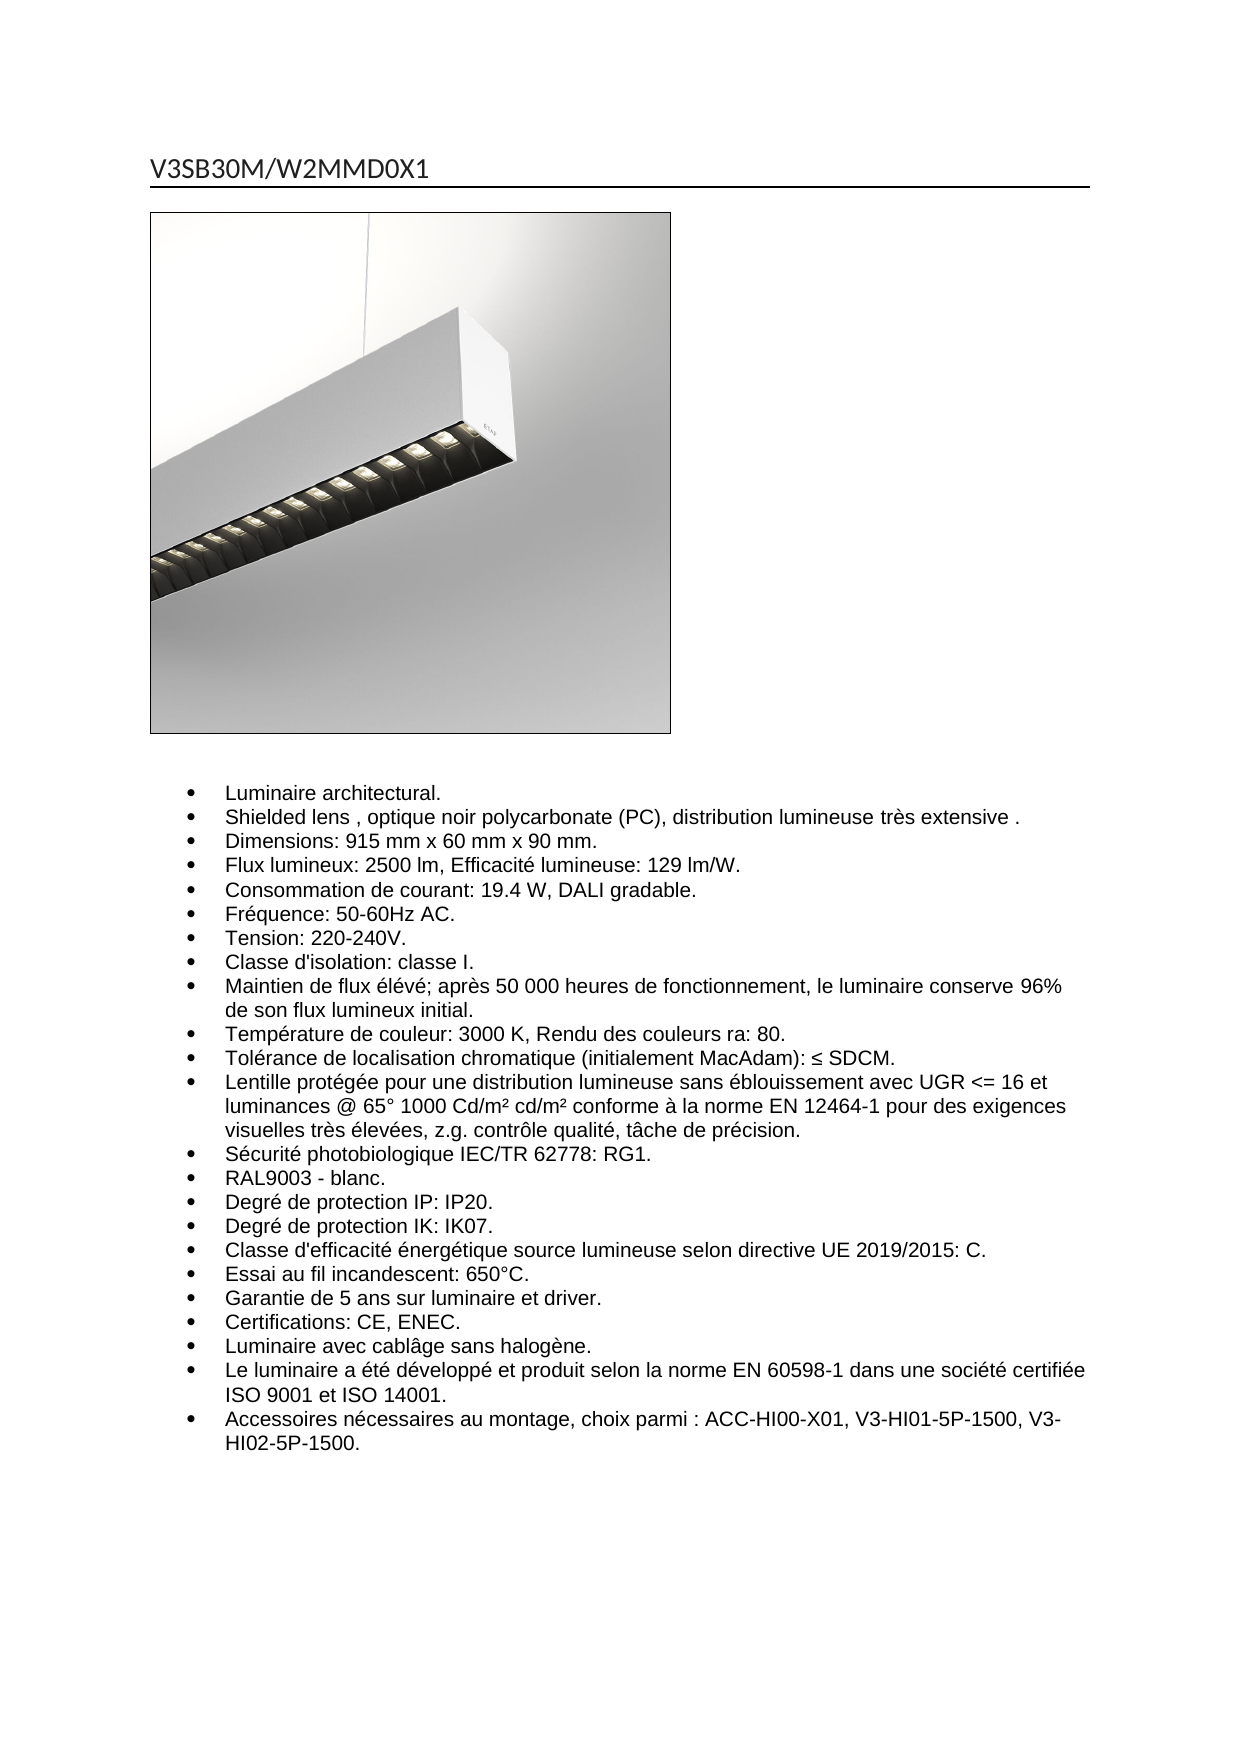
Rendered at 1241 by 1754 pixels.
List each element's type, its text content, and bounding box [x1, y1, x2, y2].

list Température de couleur: 3000 K, Rendu des couleurs ra: 80. [187, 1022, 1090, 1046]
list Tension: 220-240V. [187, 926, 1090, 949]
list Luminaire architectural. [187, 781, 1090, 805]
picture [151, 213, 670, 733]
list Maintien de flux élévé; après 50 000 heures de fonctionnement, le luminaire conserve 96% de son flux lumineux initial. [187, 974, 1090, 1022]
list Consommation de courant: 19.4 W, DALI gradable. [187, 877, 1090, 901]
list Le luminaire a été développé et produit selon la norme EN 60598-1 dans une société certifiée ISO 9001 et ISO 14001. [187, 1358, 1090, 1406]
list Classe d'efficacité énergétique source lumineuse selon directive UE 2019/2015: C. [187, 1238, 1090, 1262]
list RAL9003 - blanc. [187, 1166, 1090, 1190]
list Degré de protection IK: IK07. [187, 1214, 1090, 1238]
list Dimensions: 915 mm x 60 mm x 90 mm. [187, 829, 1090, 853]
list Lentille protégée pour une distribution lumineuse sans éblouissement avec UGR <= 16 et luminances @ 65° 1000 Cd/m² cd/m² conforme à la norme EN 12464-1 pour des exigences visuelles très élevées, z.g. contrôle qualité, tâche de précision. [187, 1070, 1090, 1142]
list Degré de protection IP: IP20. [187, 1190, 1090, 1214]
list Certifications: CE, ENEC. [187, 1310, 1090, 1334]
list Flux lumineux: 2500 lm, Efficacité lumineuse: 129 lm/W. [187, 853, 1090, 877]
list Garantie de 5 ans sur luminaire et driver. [187, 1286, 1090, 1310]
list Essai au fil incandescent: 650°C. [187, 1262, 1090, 1286]
list Tolérance de localisation chromatique (initialement MacAdam): ≤ SDCM. [187, 1046, 1090, 1070]
list Luminaire avec cablâge sans halogène. [187, 1334, 1090, 1358]
list Shielded lens , optique noir polycarbonate (PC), distribution lumineuse très extensive . [187, 805, 1090, 829]
list Accessoires nécessaires au montage, choix parmi : ACC-HI00-X01, V3-HI01-5P-1500, V3-HI02-5P-1500. [187, 1406, 1090, 1454]
list Sécurité photobiologique IEC/TR 62778: RG1. [187, 1142, 1090, 1166]
text V3SB30M/W2MMD0X1 [150, 150, 1090, 186]
list Fréquence: 50-60Hz AC. [187, 901, 1090, 926]
list Classe d'isolation: classe I. [187, 949, 1090, 974]
